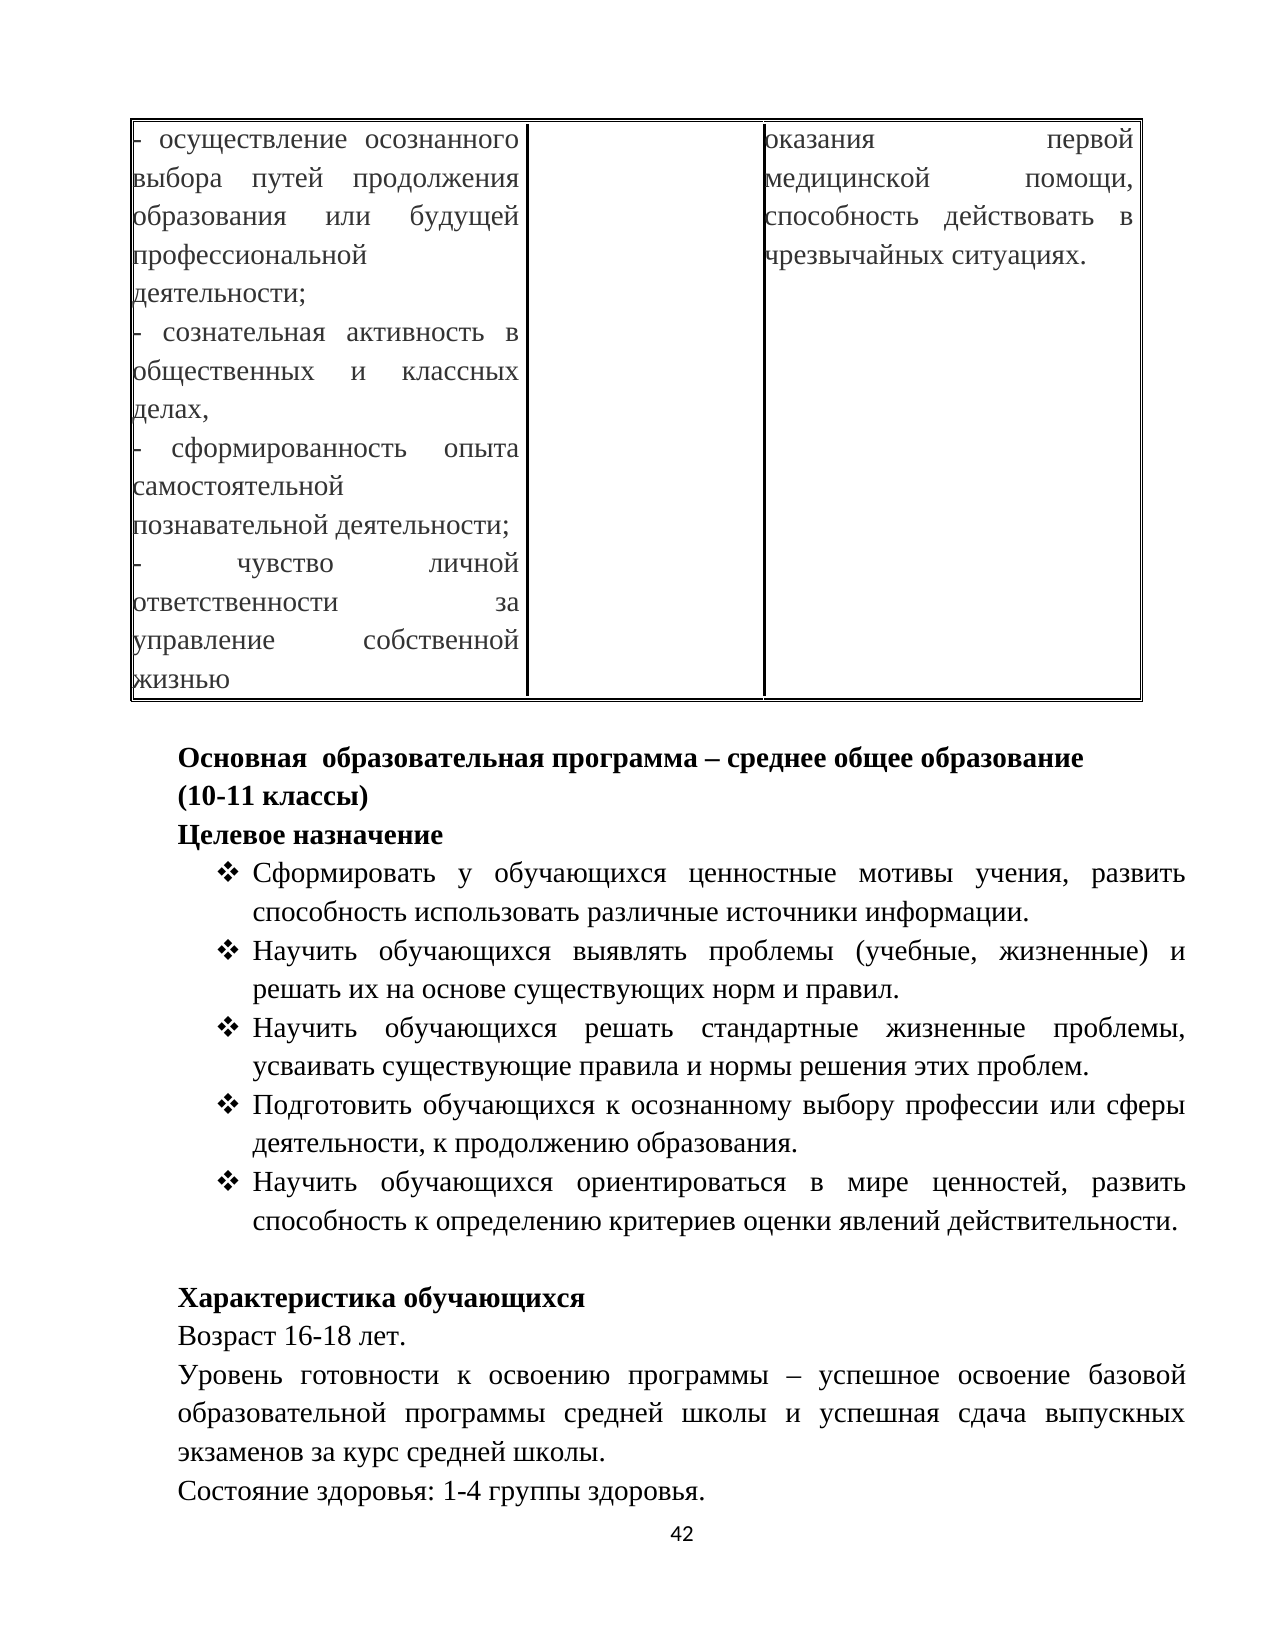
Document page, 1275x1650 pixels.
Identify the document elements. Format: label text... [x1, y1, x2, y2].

text Уровень готовности к освоению программы – успешное освоение базовой образовательной программы средней школы и успешная сдача выпускных экзаменов за курс средней школы. [177, 1357, 1186, 1468]
text Характеристика обучающихся [177, 1280, 1186, 1313]
list Сформировать у обучающихся ценностные мотивы учения, развить способность использовать различные источники информации. [215, 855, 1186, 928]
list Подготовить обучающихся к осознанному выбору профессии или сферы деятельности, к продолжению образования. [215, 1087, 1186, 1159]
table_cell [134, 122, 527, 698]
text (10-11 классы) [177, 778, 1186, 812]
list Научить обучающихся решать стандартные жизненные проблемы, усваивать существующие правила и нормы решения этих проблем. [215, 1010, 1186, 1082]
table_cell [764, 122, 1140, 698]
text Состояние здоровья: 1-4 группы здоровья. [177, 1473, 1186, 1506]
text Возраст 16-18 лет. [177, 1318, 1186, 1352]
list Научить обучающихся выявлять проблемы (учебные, жизненные) и решать их на основе существующих норм и правил. [215, 933, 1186, 1005]
text Основная образовательная программа – среднее общее образование [177, 740, 1186, 773]
text Целевое назначение [177, 817, 1186, 850]
list Научить обучающихся ориентироваться в мире ценностей, развить способность к определению критериев оценки явлений действительности. [215, 1164, 1186, 1236]
